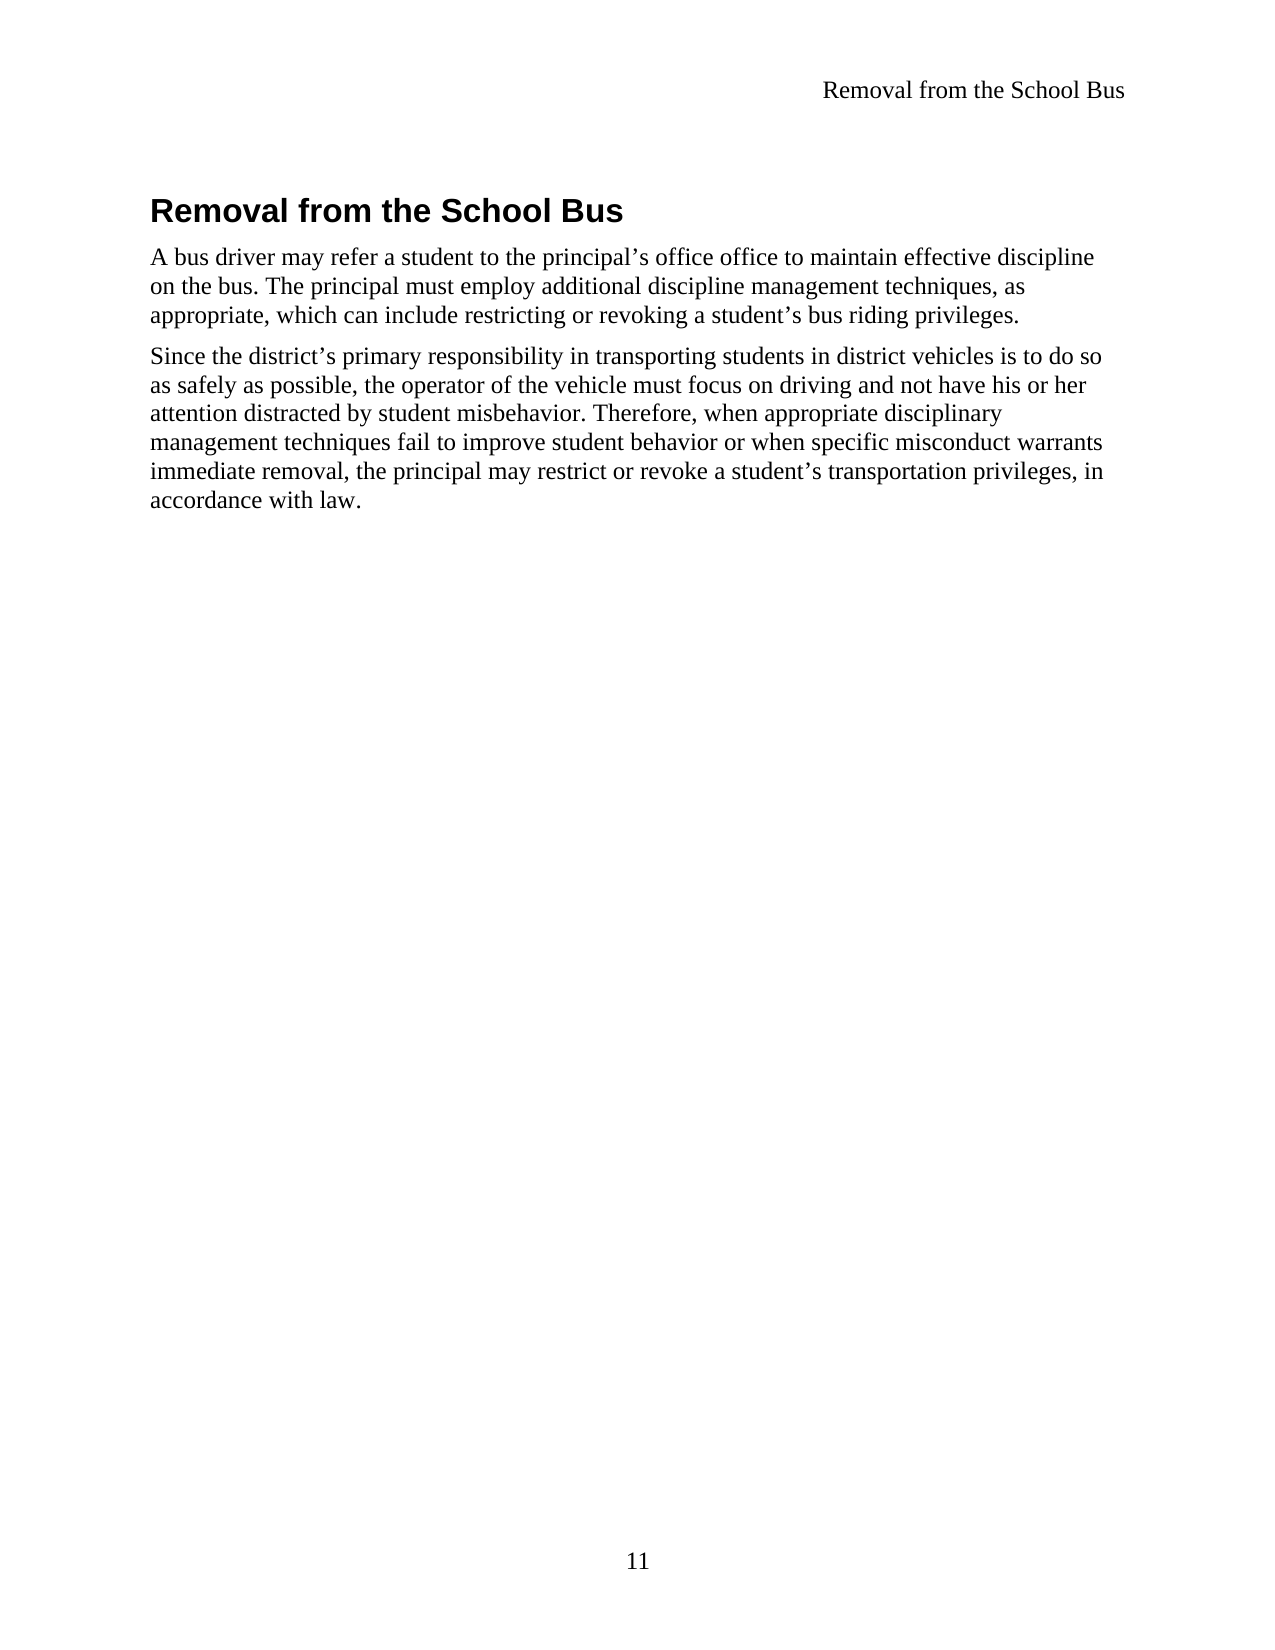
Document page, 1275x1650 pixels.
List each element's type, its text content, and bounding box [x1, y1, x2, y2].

text Since the district’s primary responsibility in transporting students in district vehicles is to do so as safely as possible, the operator of the vehicle must focus on driving and not have his or her attention distracted by student misbehavior. Therefore, when appropriate disciplinary management techniques fail to improve student behavior or when specific misconduct warrants immediate removal, the principal may restrict or revoke a student’s transportation privileges, in accordance with law. [150, 341, 1125, 513]
text A bus driver may refer a student to the principal’s office office to maintain effective discipline on the bus. The principal must employ additional discipline management techniques, as appropriate, which can include restricting or revoking a student’s bus riding privileges. [150, 242, 1125, 328]
text Removal from the School Bus [150, 191, 1125, 230]
